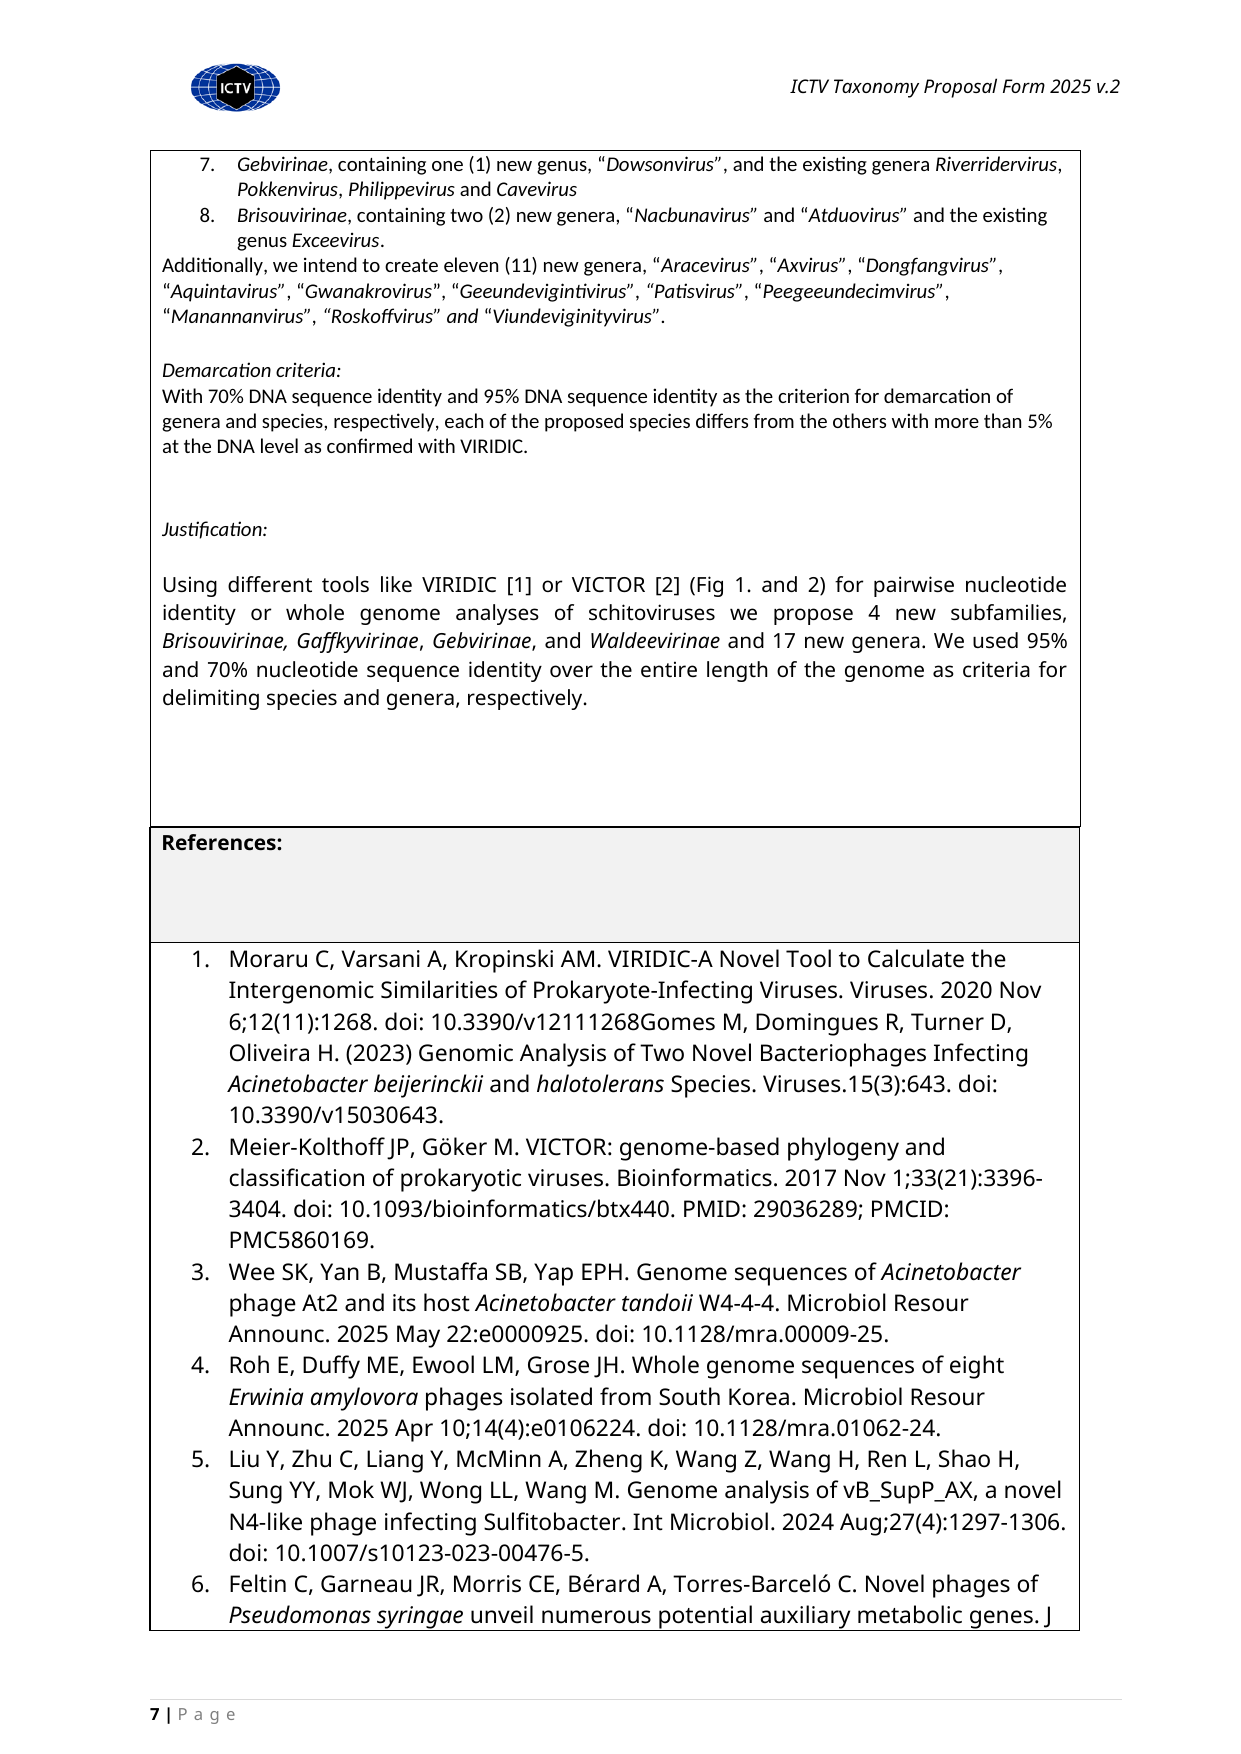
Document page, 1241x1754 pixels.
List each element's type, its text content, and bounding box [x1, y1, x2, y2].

table_header References: [151, 828, 1079, 942]
picture [190, 56, 282, 113]
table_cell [151, 151, 1080, 826]
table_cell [151, 943, 1079, 1630]
